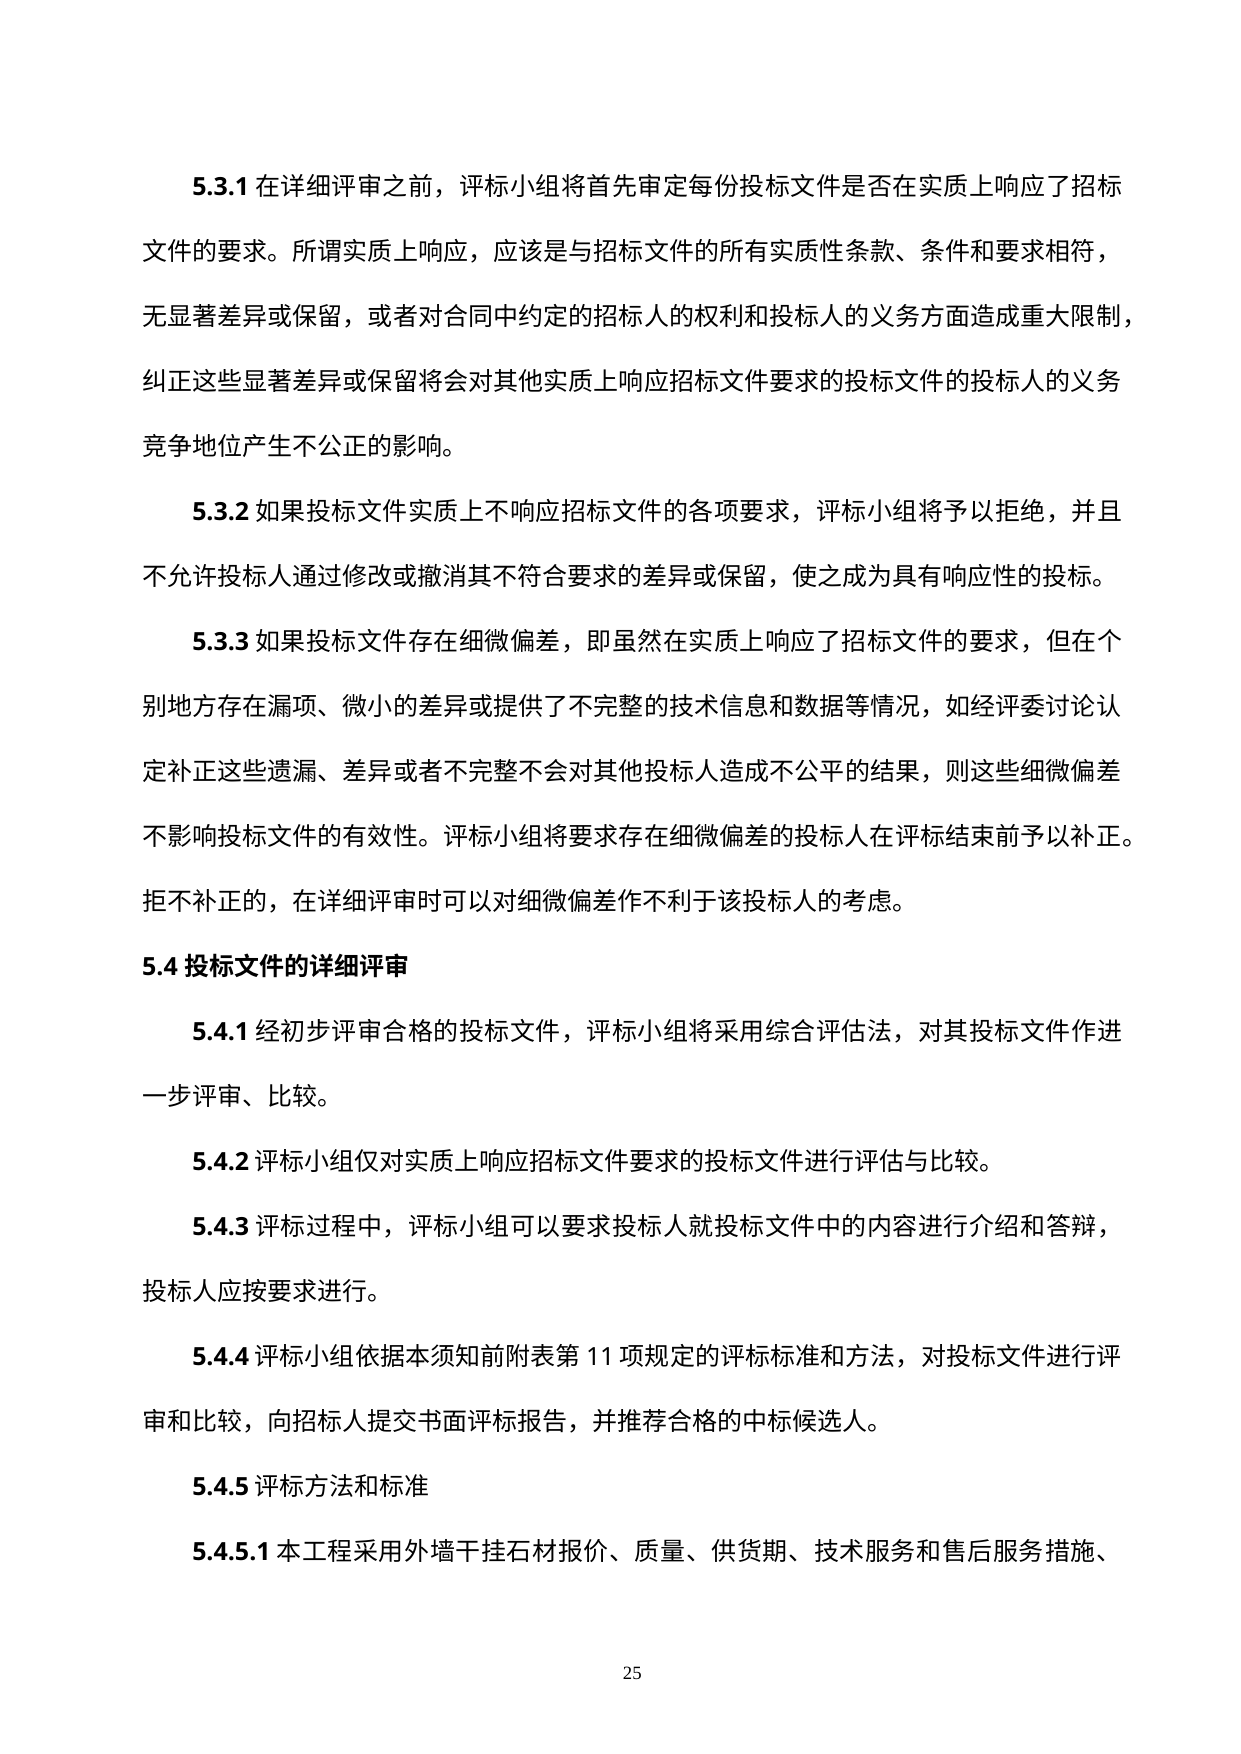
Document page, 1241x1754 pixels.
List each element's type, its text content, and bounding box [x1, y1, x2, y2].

text 5.3.1在详细评审之前，评标小组将首先审定每份投标文件是否在实质上响应了招标文件的要求。所谓实质上响应，应该是与招标文件的所有实质性条款、条件和要求相符，无显著差异或保留，或者对合同中约定的招标人的权利和投标人的义务方面造成重大限制，纠正这些显著差异或保留将会对其他实质上响应招标文件要求的投标文件的投标人的义务竞争地位产生不公正的影响。 [142, 152, 1122, 477]
text 5.3.3如果投标文件存在细微偏差，即虽然在实质上响应了招标文件的要求，但在个别地方存在漏项、微小的差异或提供了不完整的技术信息和数据等情况，如经评委讨论认定补正这些遗漏、差异或者不完整不会对其他投标人造成不公平的结果，则这些细微偏差不影响投标文件的有效性。评标小组将要求存在细微偏差的投标人在评标结束前予以补正。拒不补正的，在详细评审时可以对细微偏差作不利于该投标人的考虑。 [142, 607, 1122, 932]
text 5.4.5评标方法和标准 [142, 1452, 1122, 1517]
text 5.3.2如果投标文件实质上不响应招标文件的各项要求，评标小组将予以拒绝，并且不允许投标人通过修改或撤消其不符合要求的差异或保留，使之成为具有响应性的投标。 [142, 477, 1122, 607]
text 5.4.3评标过程中，评标小组可以要求投标人就投标文件中的内容进行介绍和答辩，投标人应按要求进行。 [142, 1192, 1122, 1322]
text 5.4.4评标小组依据本须知前附表第11项规定的评标标准和方法，对投标文件进行评审和比较，向招标人提交书面评标报告，并推荐合格的中标候选人。 [142, 1322, 1122, 1452]
text 5.4 投标文件的详细评审 [142, 932, 1122, 997]
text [142, 1517, 1122, 1582]
text 5.4.1经初步评审合格的投标文件，评标小组将采用综合评估法，对其投标文件作进一步评审、比较。 [142, 997, 1122, 1127]
text 5.4.2评标小组仅对实质上响应招标文件要求的投标文件进行评估与比较。 [142, 1127, 1122, 1192]
